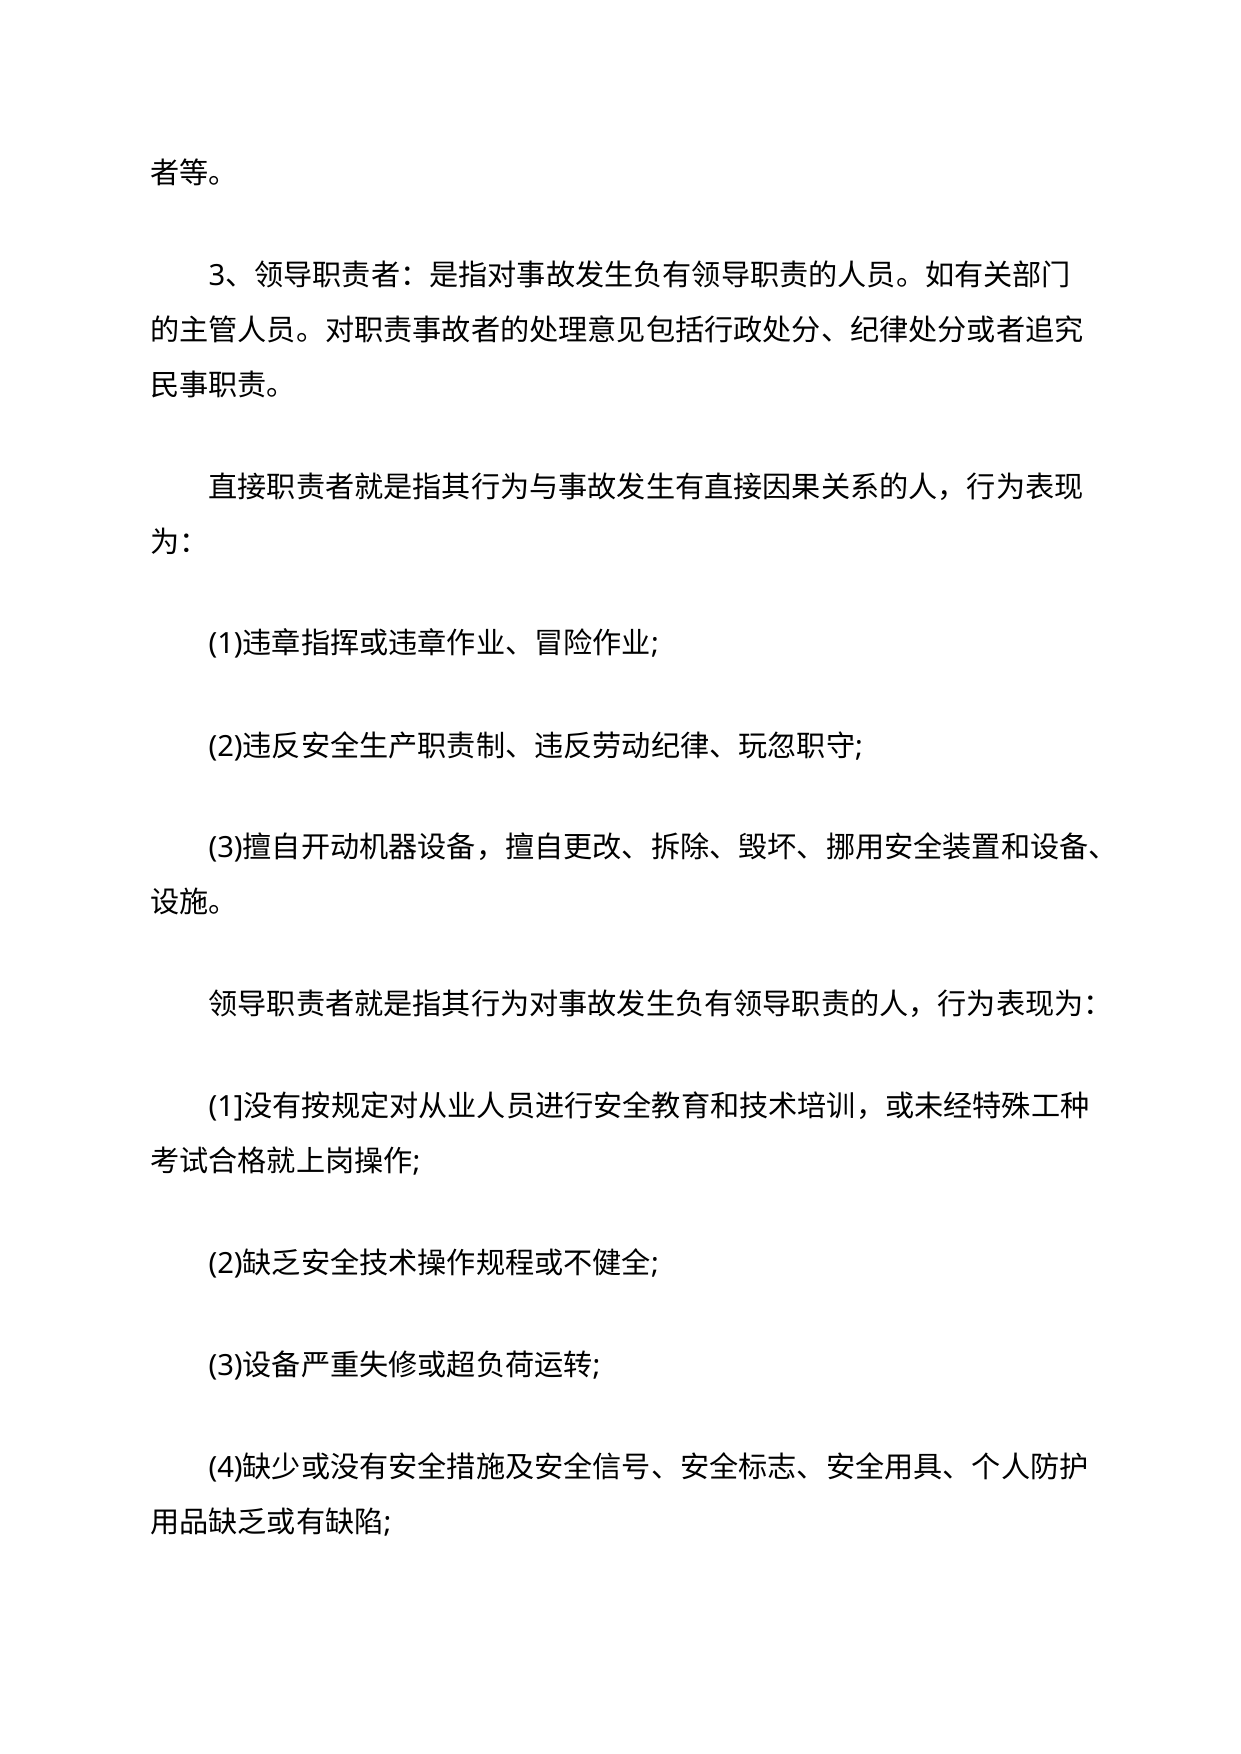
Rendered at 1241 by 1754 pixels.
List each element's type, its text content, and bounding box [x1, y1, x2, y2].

text (3)设备严重失修或超负荷运转; [150, 1342, 1090, 1384]
text 直接职责者就是指其行为与事故发生有直接因果关系的人，行为表现为： [150, 463, 1090, 561]
text (2)缺乏安全技术操作规程或不健全; [150, 1239, 1090, 1282]
text 3、领导职责者：是指对事故发生负有领导职责的人员。如有关部门的主管人员。对职责事故者的处理意见包括行政处分、纪律处分或者追究民事职责。 [150, 252, 1090, 404]
text (1)违章指挥或违章作业、冒险作业; [150, 620, 1090, 662]
text (3)擅自开动机器设备，擅自更改、拆除、毁坏、挪用安全装置和设备、设施。 [150, 824, 1090, 921]
text (4)缺少或没有安全措施及安全信号、安全标志、安全用具、个人防护用品缺乏或有缺陷; [150, 1443, 1090, 1541]
text 领导职责者就是指其行为对事故发生负有领导职责的人，行为表现为： [150, 981, 1090, 1023]
text (2)违反安全生产职责制、违反劳动纪律、玩忽职守; [150, 722, 1090, 764]
text (1]没有按规定对从业人员进行安全教育和技术培训，或未经特殊工种考试合格就上岗操作; [150, 1083, 1090, 1180]
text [150, 150, 1090, 192]
